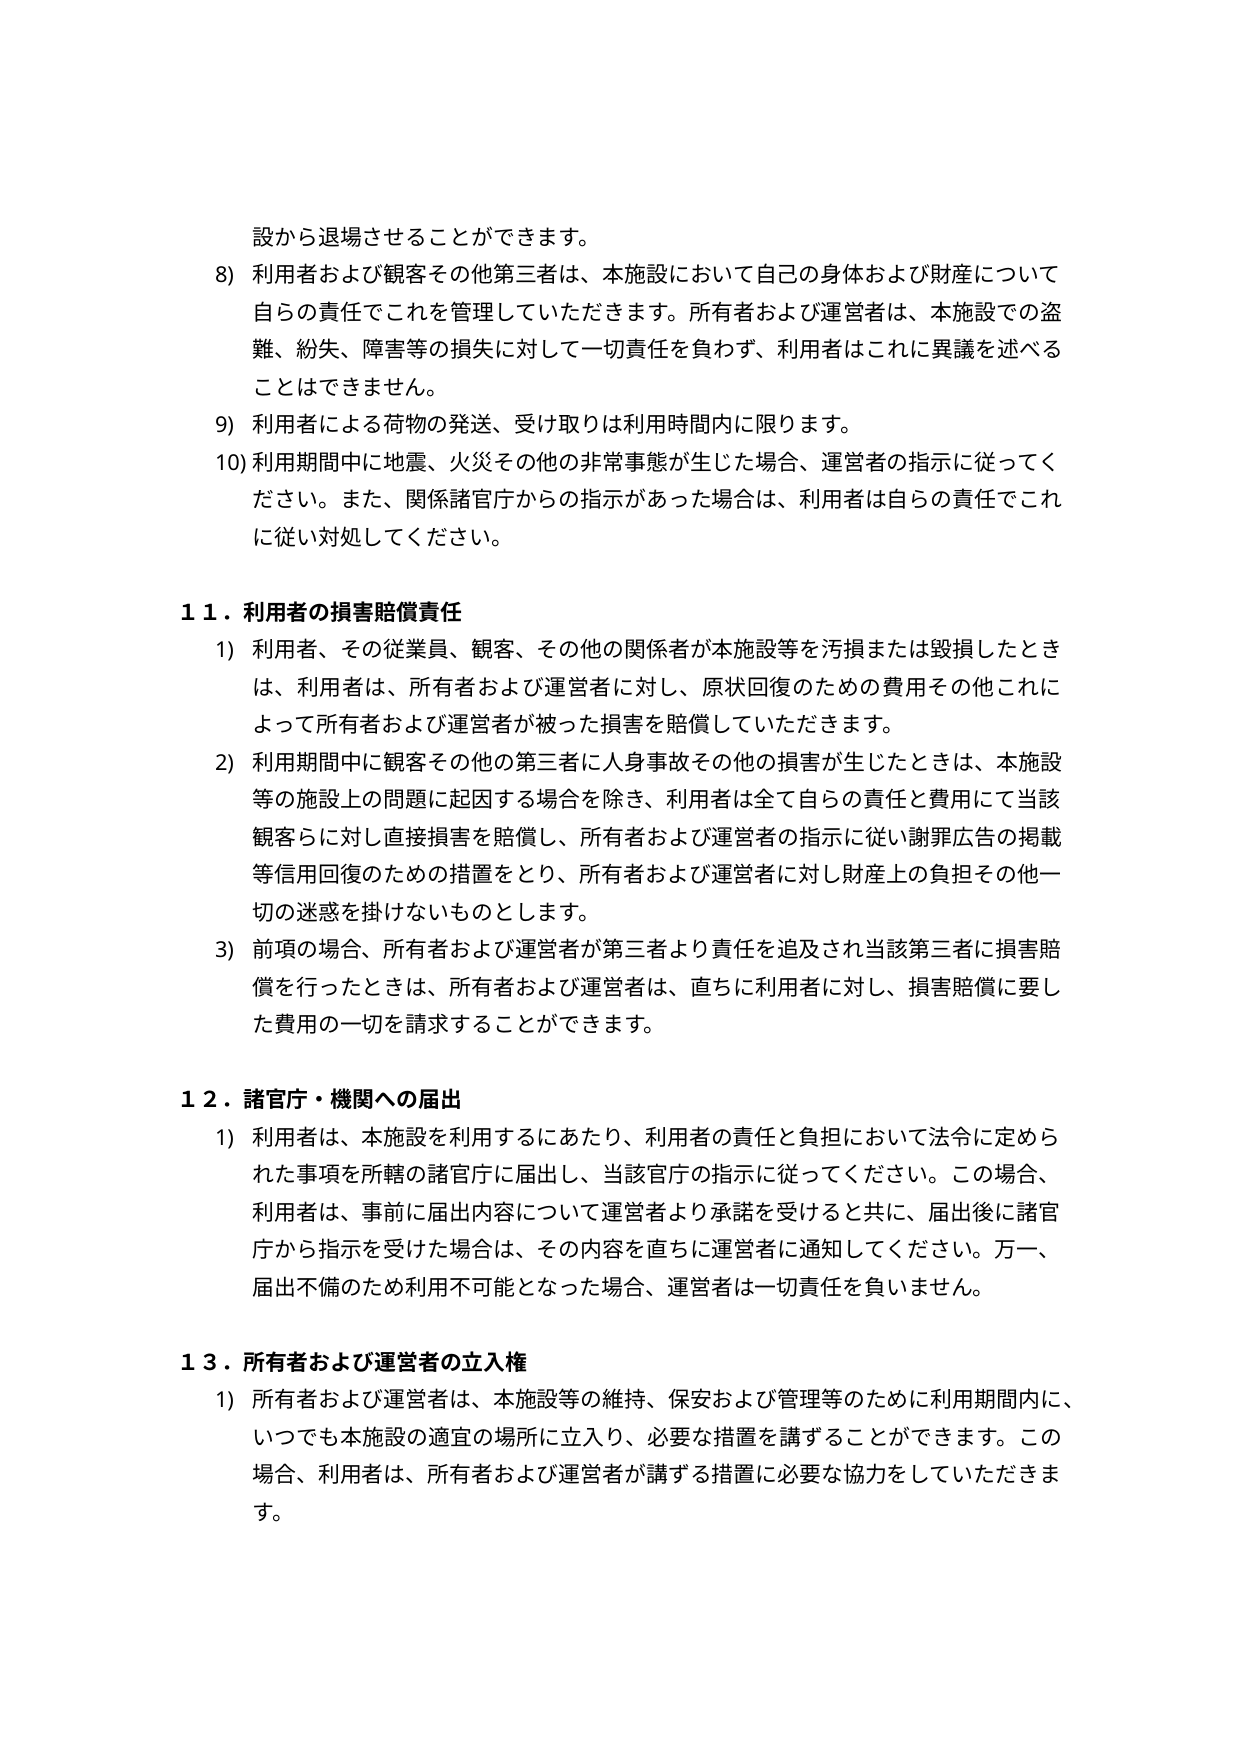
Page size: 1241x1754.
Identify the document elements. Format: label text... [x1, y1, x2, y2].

list 利用者による荷物の発送、受け取りは利用時間内に限ります。 [215, 404, 1063, 442]
list 所有者および運営者は、本施設等の維持、保安および管理等のために利用期間内に、いつでも本施設の適宜の場所に立入り、必要な措置を講ずることができます。この場合、利用者は、所有者および運営者が講ずる措置に必要な協力をしていただきます。 [215, 1379, 1063, 1529]
list 利用者は、本施設を利用するにあたり、利用者の責任と負担において法令に定められた事項を所轄の諸官庁に届出し、当該官庁の指示に従ってください。この場合、利用者は、事前に届出内容について運営者より承諾を受けると共に、届出後に諸官庁から指示を受けた場合は、その内容を直ちに運営者に通知してください。万一、届出不備のため利用不可能となった場合、運営者は一切責任を負いません。 [215, 1117, 1063, 1304]
list 利用者、その従業員、観客、その他の関係者が本施設等を汚損または毀損したときは、利用者は、所有者および運営者に対し、原状回復のための費用その他これによって所有者および運営者が被った損害を賠償していただきます。 [215, 629, 1063, 742]
list 前項の場合、所有者および運営者が第三者より責任を追及され当該第三者に損害賠償を行ったときは、所有者および運営者は、直ちに利用者に対し、損害賠償に要した費用の一切を請求することができます。 [215, 929, 1063, 1042]
text １３．所有者および運営者の立入権 [177, 1342, 1063, 1379]
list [215, 217, 1063, 254]
list 利用者および観客その他第三者は、本施設において自己の身体および財産について自らの責任でこれを管理していただきます。所有者および運営者は、本施設での盗難、紛失、障害等の損失に対して一切責任を負わず、利用者はこれに異議を述べることはできません。 [215, 254, 1063, 404]
text １１．利用者の損害賠償責任 [177, 592, 1063, 629]
list 利用期間中に地震、火災その他の非常事態が生じた場合、運営者の指示に従ってください。また、関係諸官庁からの指示があった場合は、利用者は自らの責任でこれに従い対処してください。 [215, 442, 1063, 554]
text １２．諸官庁・機関への届出 [177, 1079, 1063, 1117]
list 利用期間中に観客その他の第三者に人身事故その他の損害が生じたときは、本施設等の施設上の問題に起因する場合を除き、利用者は全て自らの責任と費用にて当該観客らに対し直接損害を賠償し、所有者および運営者の指示に従い謝罪広告の掲載等信用回復のための措置をとり、所有者および運営者に対し財産上の負担その他一切の迷惑を掛けないものとします。 [215, 742, 1063, 929]
